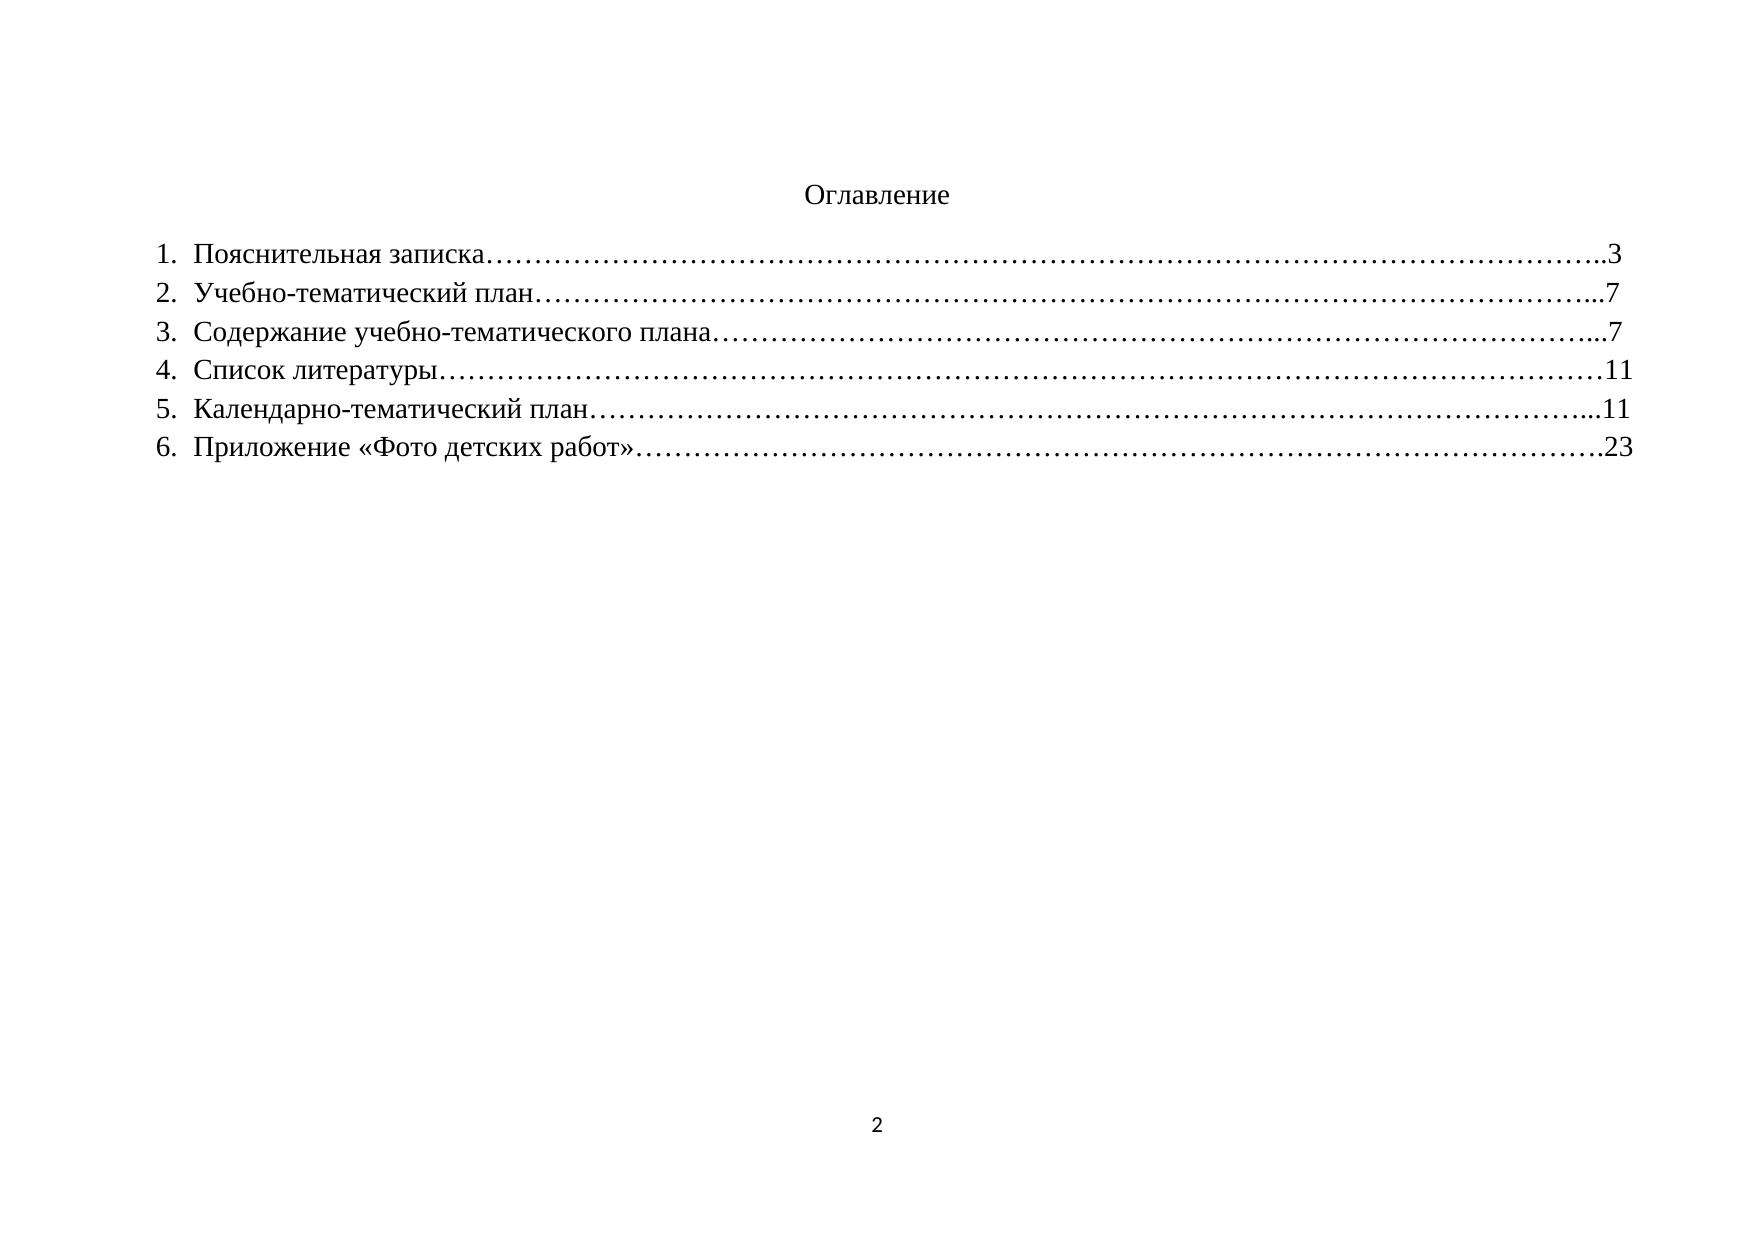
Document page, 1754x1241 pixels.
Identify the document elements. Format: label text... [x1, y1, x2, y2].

list Содержание учебно-тематического плана………………………………………………………………………………...7 [156, 314, 1636, 347]
list Список литературы…………………………………………………………………………………………………………11 [156, 352, 1636, 386]
list Календарно-тематический план…………………………………………………………………………………………...11 [156, 391, 1636, 424]
list Пояснительная записка……………………………………………………………………………………………………..3 [156, 237, 1636, 270]
text Оглавление [118, 177, 1636, 211]
list Приложение «Фото детских работ»……………………………………………………………………………………….23 [156, 429, 1636, 463]
list Учебно-тематический план………………………………………………………………………………………………...7 [156, 275, 1636, 309]
